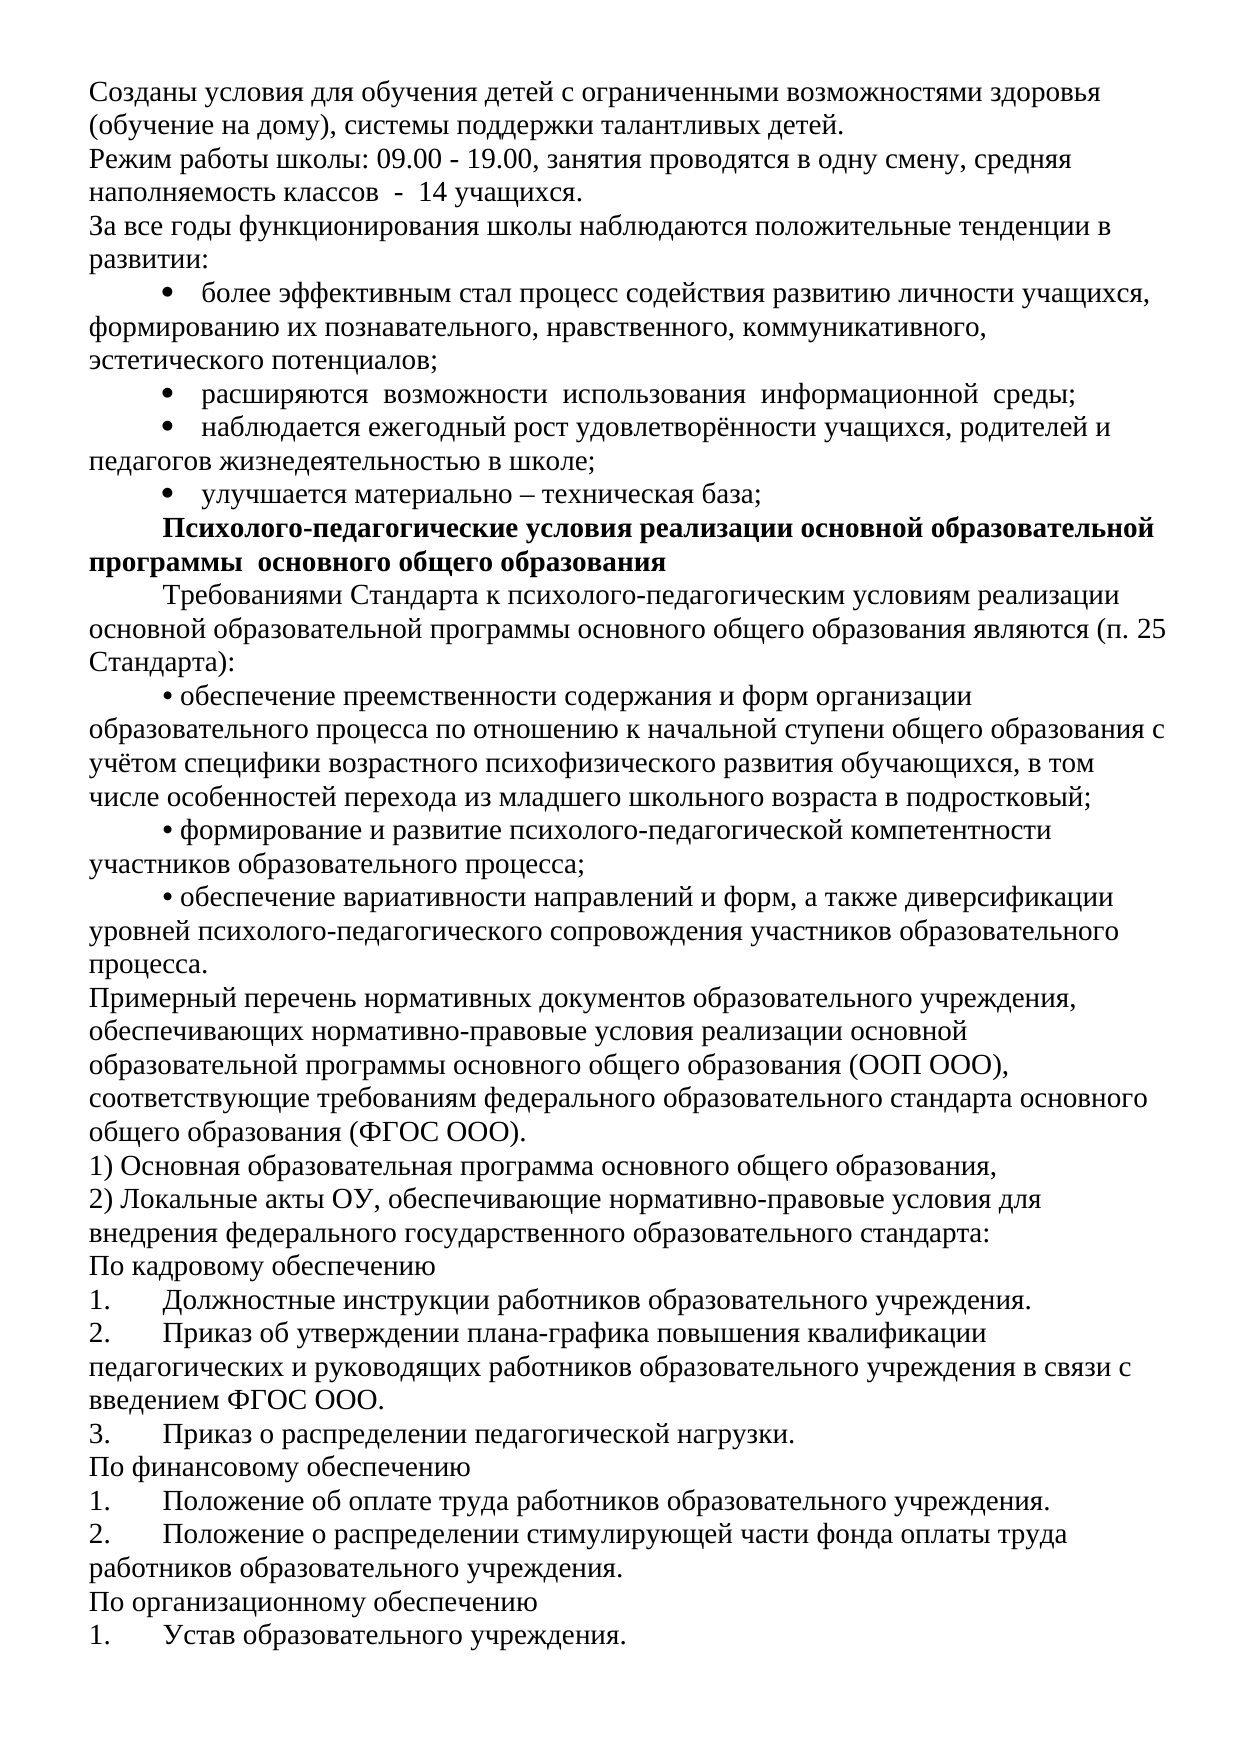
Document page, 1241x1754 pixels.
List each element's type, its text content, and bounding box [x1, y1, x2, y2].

text • формирование и развитие психолого-педагогической компетентности участников образовательного процесса; [89, 812, 1167, 879]
text Психолого-педагогические условия реализации основной образовательной программы основного общего образования [89, 510, 1167, 577]
text По организационному обеспечению [89, 1584, 1167, 1617]
text 2. Приказ об утверждении плана-графика повышения квалификации педагогических и руководящих работников образовательного учреждения в связи с введением ФГОС ООО. [89, 1315, 1167, 1416]
text Режим работы школы: 09.00 - 19.00, занятия проводятся в одну смену, средняя наполняемость классов - 14 учащихся. [89, 141, 1167, 208]
text 2. Положение о распределении стимулирующей части фонда оплаты труда работников образовательного учреждения. [89, 1517, 1167, 1584]
list улучшается материально – техническая база; [89, 477, 1167, 510]
text По финансовому обеспечению [89, 1449, 1167, 1483]
text • обеспечение вариативности направлений и форм, а также диверсификации уровней психолого-педагогического сопровождения участников образовательного процесса. [89, 879, 1167, 980]
text Примерный перечень нормативных документов образовательного учреждения, обеспечивающих нормативно-правовые условия реализации основной образовательной программы основного общего образования (ООП ООО), соответствующие требованиям федерального образовательного стандарта основного общего образования (ФГОС ООО). [89, 980, 1167, 1148]
list наблюдается ежегодный рост удовлетворённости учащихся, родителей и педагогов жизнедеятельностью в школе; [89, 409, 1167, 477]
text 1. Должностные инструкции работников образовательного учреждения. [89, 1282, 1167, 1315]
list расширяются возможности использования информационной среды; [89, 376, 1167, 409]
text Созданы условия для обучения детей с ограниченными возможностями здоровья (обучение на дому), системы поддержки талантливых детей. [89, 74, 1167, 141]
text По кадровому обеспечению [89, 1248, 1167, 1282]
text 1. Устав образовательного учреждения. [89, 1617, 1167, 1651]
text Требованиями Стандарта к психолого-педагогическим условиям реализации основной образовательной программы основного общего образования являются (п. 25 Стандарта): [89, 577, 1167, 678]
text За все годы функционирования школы наблюдаются положительные тенденции в развитии: [89, 208, 1167, 275]
text • обеспечение преемственности содержания и форм организации образовательного процесса по отношению к начальной ступени общего образования с учётом специфики возрастного психофизического развития обучающихся, в том числе особенностей перехода из младшего школьного возраста в подростковый; [89, 678, 1167, 812]
text 1) Основная образовательная программа основного общего образования, [89, 1148, 1167, 1181]
text 1. Положение об оплате труда работников образовательного учреждения. [89, 1483, 1167, 1517]
list более эффективным стал процесс содействия развитию личности учащихся, формированию их познавательного, нравственного, коммуникативного, эстетического потенциалов; [89, 275, 1167, 376]
text 3. Приказ о распределении педагогической нагрузки. [89, 1416, 1167, 1449]
text 2) Локальные акты ОУ, обеспечивающие нормативно-правовые условия для внедрения федерального государственного образовательного стандарта: [89, 1181, 1167, 1248]
